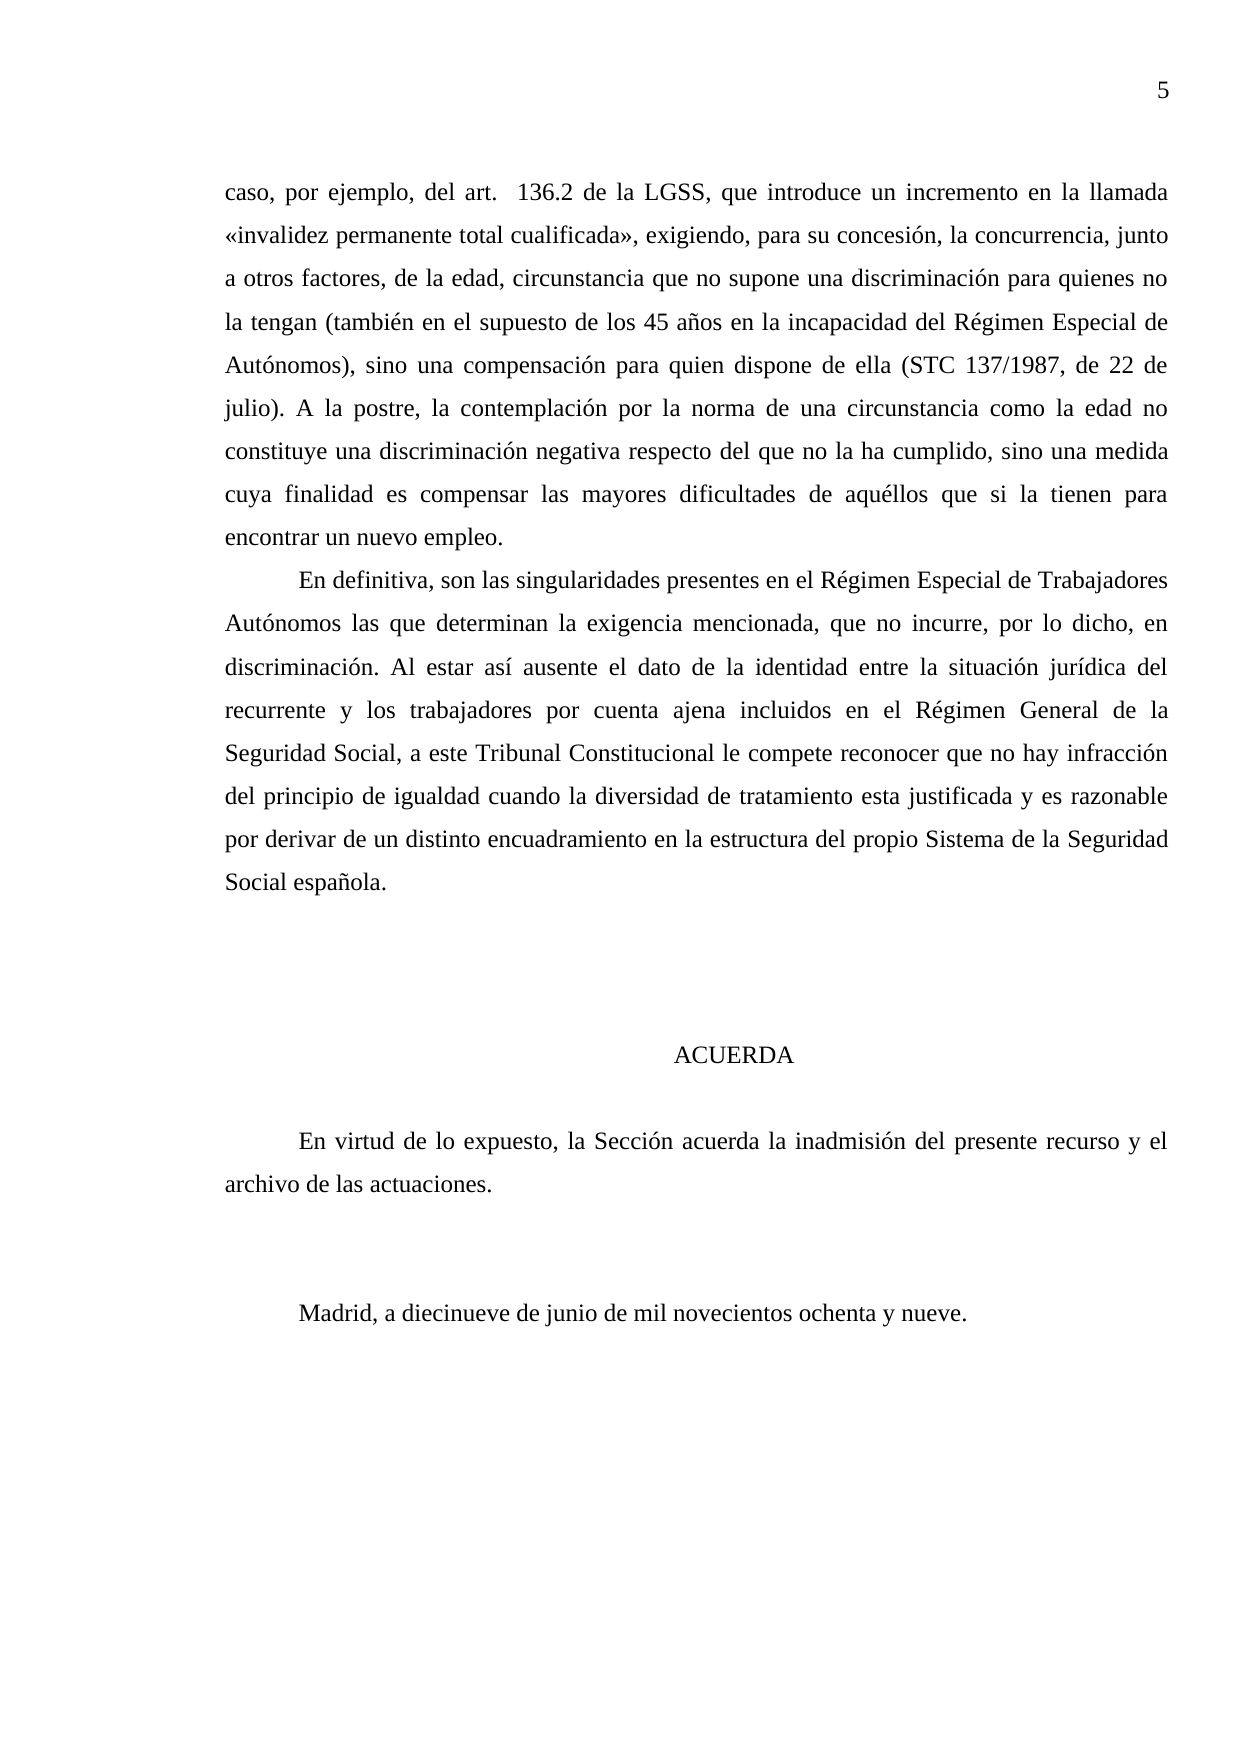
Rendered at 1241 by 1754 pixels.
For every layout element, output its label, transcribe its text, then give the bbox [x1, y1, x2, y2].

text En definitiva, son las singularidades presentes en el Régimen Especial de Trabajadores Autónomos las que determinan la exigencia mencionada, que no incurre, por lo dicho, en discriminación. Al estar así ausente el dato de la identidad entre la situación jurídica del recurrente y los trabajadores por cuenta ajena incluidos en el Régimen General de la Seguridad Social, a este Tribunal Constitucional le compete reconocer que no hay infracción del principio de igualdad cuando la diversidad de tratamiento esta justificada y es razonable por derivar de un distinto encuadramiento en la estructura del propio Sistema de la Seguridad Social española. [224, 565, 1169, 896]
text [224, 177, 1169, 551]
text Madrid, a diecinueve de junio de mil novecientos ochenta y nueve. [224, 1298, 1169, 1327]
text ACUERDA [224, 1040, 1169, 1068]
text En virtud de lo expuesto, la Sección acuerda la inadmisión del presente recurso y el archivo de las actuaciones. [224, 1126, 1169, 1198]
